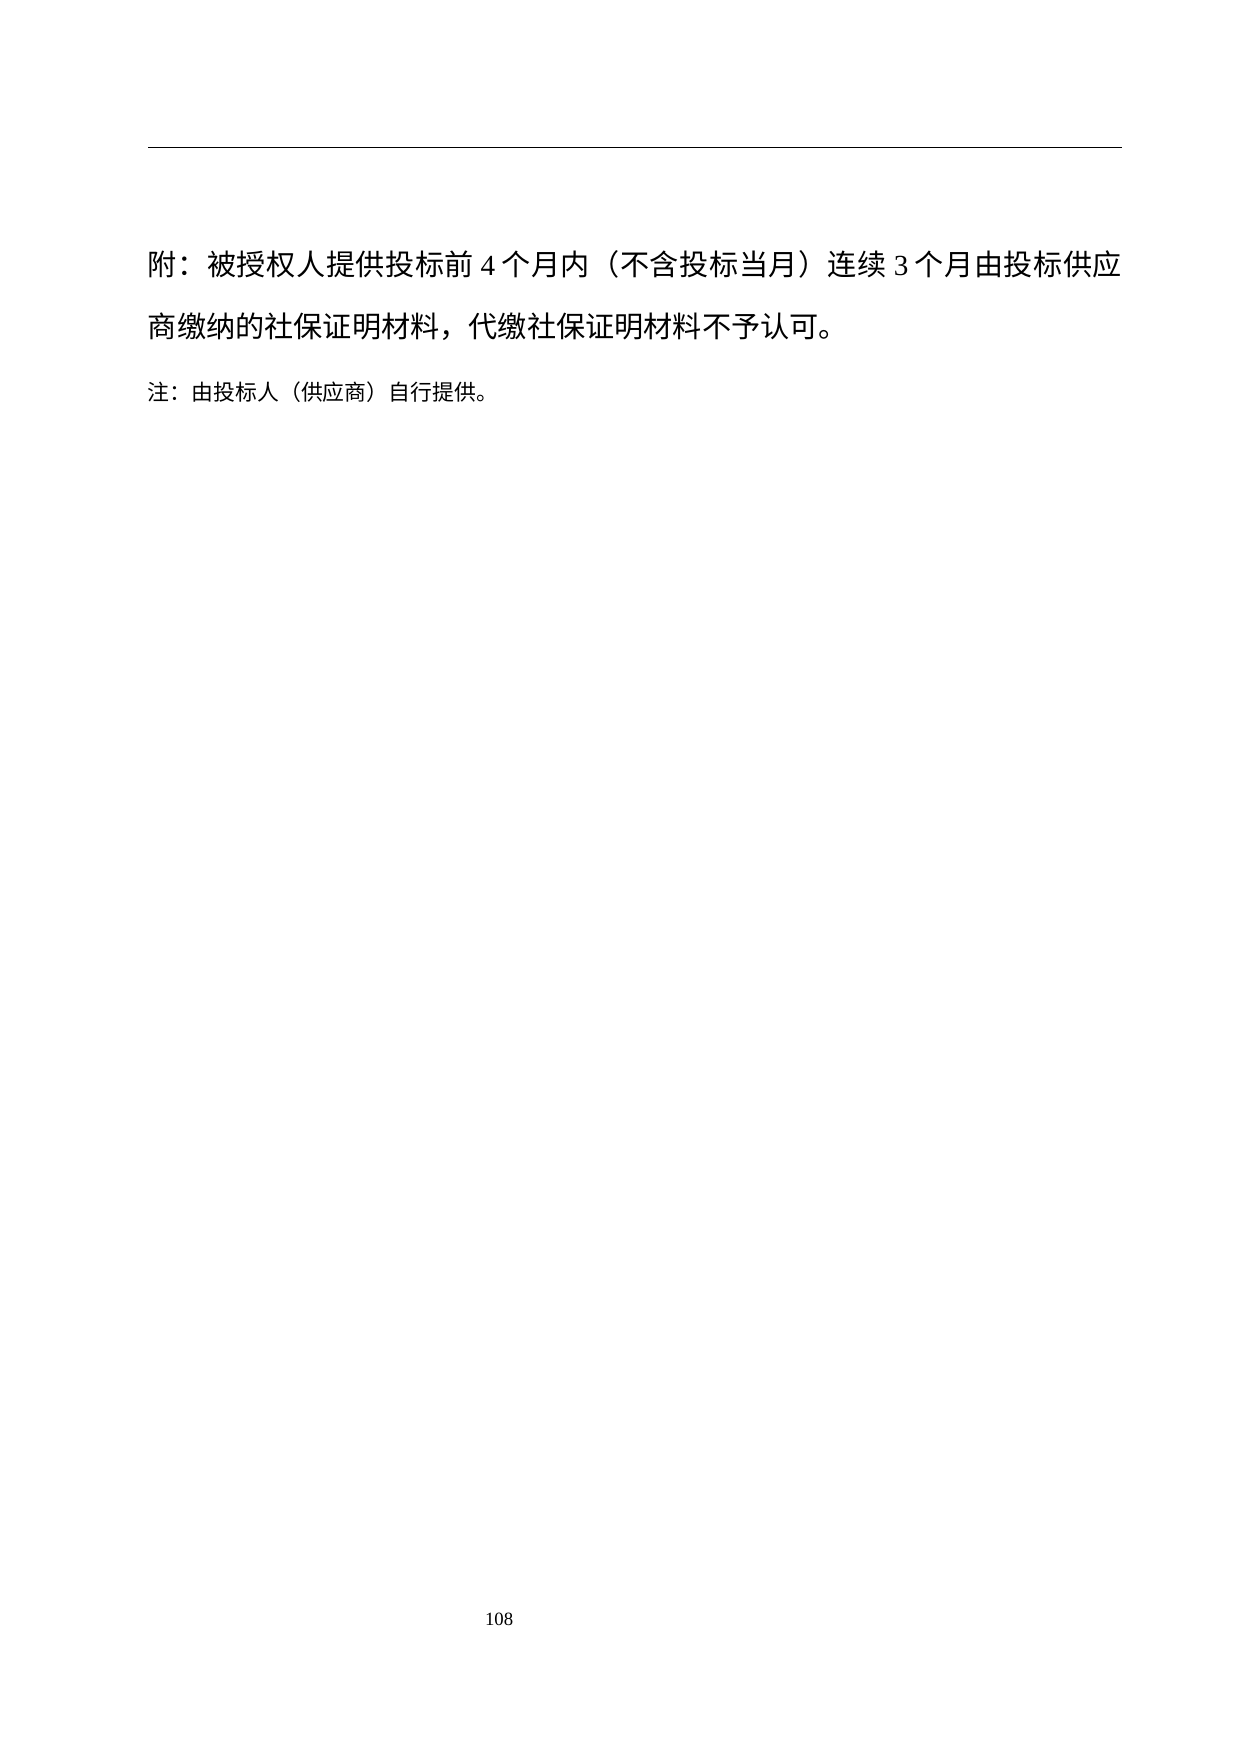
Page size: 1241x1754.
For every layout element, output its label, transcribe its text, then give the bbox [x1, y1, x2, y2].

text 附：被授权人提供投标前4个月内（不含投标当月）连续3个月由投标供应商缴纳的社保证明材料，代缴社保证明材料不予认可。 [148, 225, 1122, 350]
text 注：由投标人（供应商）自行提供。 [148, 350, 1122, 413]
